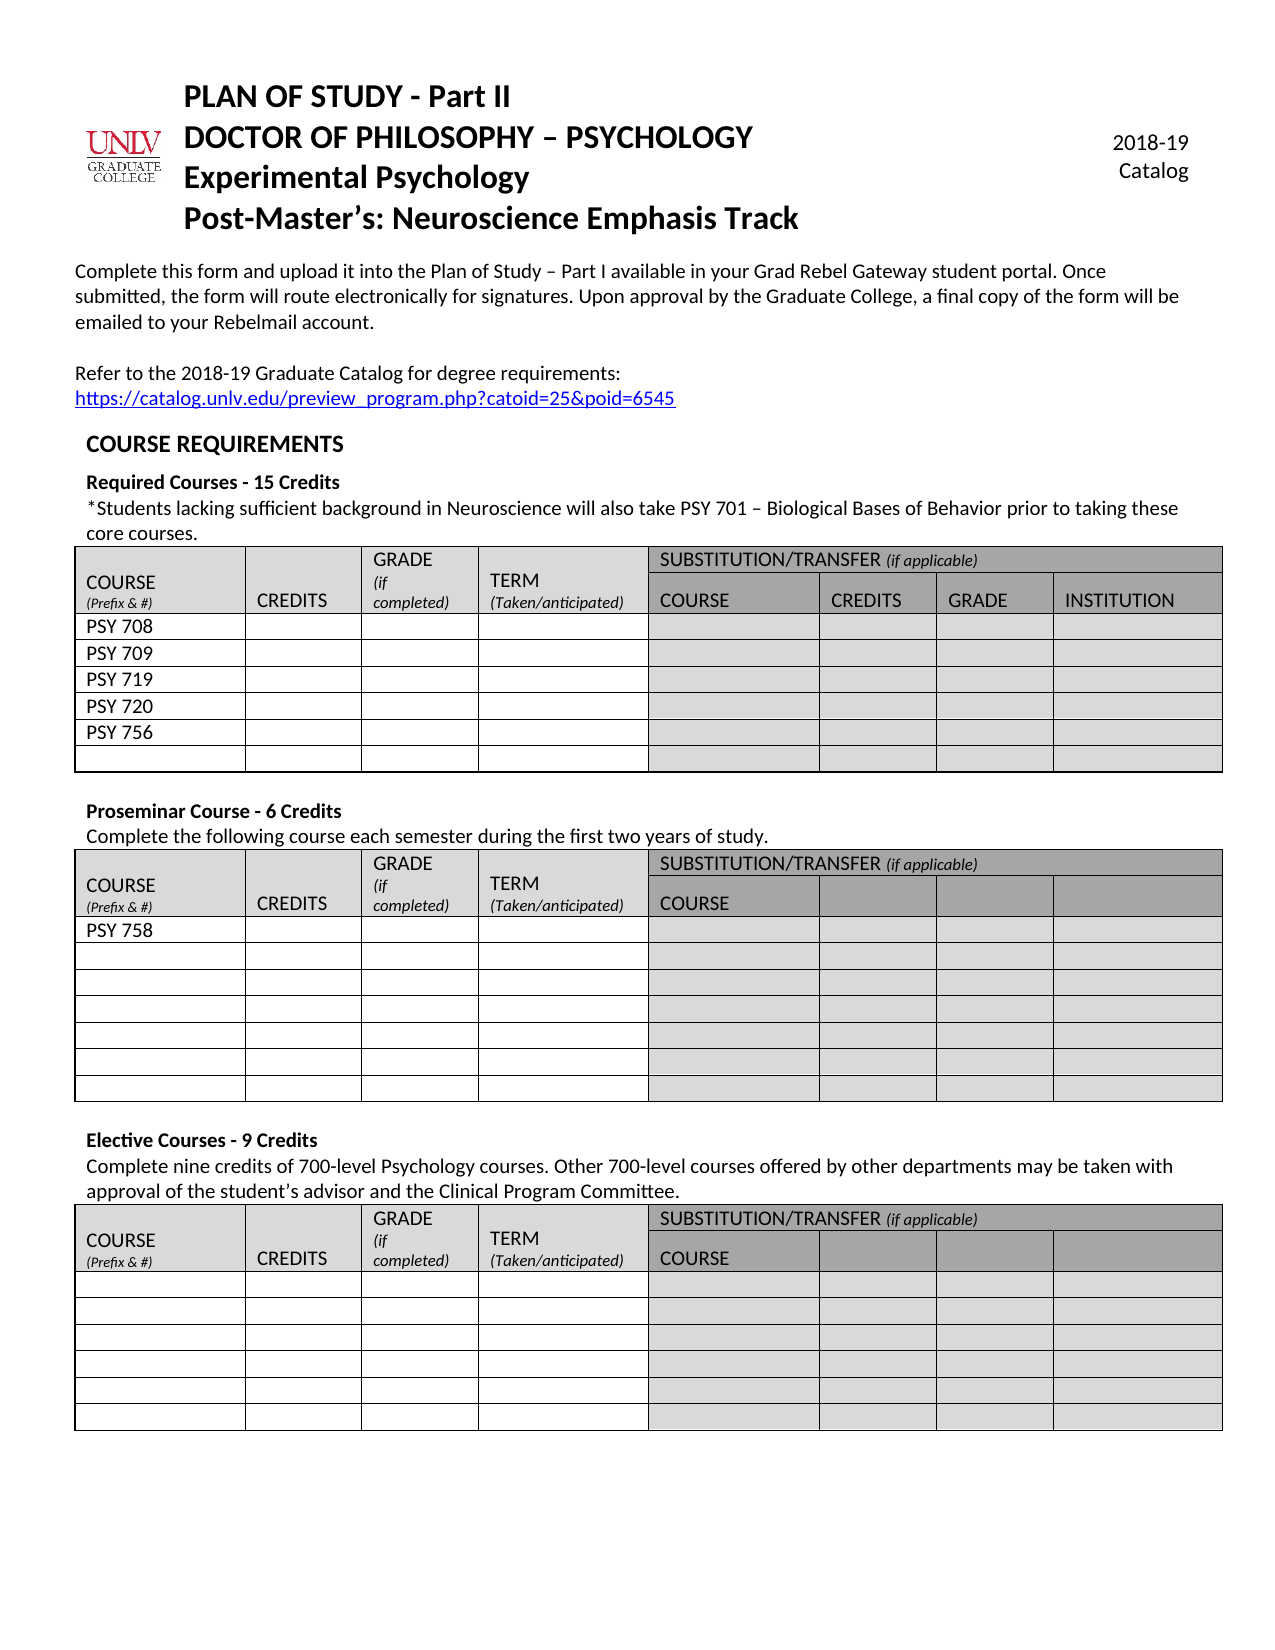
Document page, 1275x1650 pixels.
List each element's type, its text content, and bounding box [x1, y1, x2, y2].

table_cell [1054, 640, 1222, 666]
table_cell [246, 1023, 361, 1048]
table_cell [246, 1404, 361, 1429]
table_cell [937, 917, 1053, 942]
table_cell [937, 1076, 1053, 1101]
table_cell [246, 1351, 361, 1377]
table_cell CREDITS [246, 547, 361, 613]
table_cell [362, 970, 478, 995]
table_cell [649, 917, 819, 942]
table_cell COURSE (Prefix & #) [76, 547, 245, 613]
table_cell [479, 614, 648, 639]
table_cell [1054, 1231, 1222, 1271]
table_cell [649, 1298, 819, 1324]
table_cell TERM (Taken/anticipated) [479, 547, 648, 613]
table_cell [362, 667, 478, 692]
table_cell PSY 708 [76, 614, 245, 639]
table_cell [820, 746, 936, 771]
table_cell [246, 667, 361, 692]
table_cell [820, 1298, 936, 1324]
table_cell [820, 640, 936, 666]
table_cell [362, 1272, 478, 1297]
table_cell COURSE (Prefix & #) [76, 1205, 245, 1271]
table_header PLAN OF STUDY - Part II DOCTOR OF PHILOSOPHY – PSYCHOLOGY Experimental Psychology Post-Master’s: Neuroscience Emphasis Track [173, 75, 1077, 238]
table_cell [362, 1298, 478, 1324]
table_cell [246, 970, 361, 995]
table_cell PSY 720 [76, 693, 245, 718]
table_cell [246, 1076, 361, 1101]
table_cell [649, 1351, 819, 1377]
table_cell [937, 1049, 1053, 1074]
table_cell [246, 996, 361, 1022]
table_header [75, 75, 172, 238]
table_cell [820, 970, 936, 995]
text https://catalog.unlv.edu/preview_program.php?catoid=25&poid=6545 [75, 385, 1200, 411]
table_cell [1054, 693, 1222, 718]
table_cell [1054, 917, 1222, 942]
table_cell SUBSTITUTION/TRANSFER (if applicable) [649, 1205, 1222, 1230]
table_cell [1054, 720, 1222, 745]
table_cell PSY 709 [76, 640, 245, 666]
table_cell [937, 640, 1053, 666]
table_cell [649, 1023, 819, 1048]
table_cell GRADE (if completed) [362, 547, 478, 613]
table_cell [1054, 1404, 1222, 1429]
table_cell [1054, 1023, 1222, 1048]
table_cell [479, 1351, 648, 1377]
table_cell [937, 1231, 1053, 1271]
table_cell [649, 943, 819, 969]
table_cell [479, 1023, 648, 1048]
table_cell [362, 640, 478, 666]
table_cell [649, 667, 819, 692]
table_cell [1054, 1298, 1222, 1324]
table_cell [479, 996, 648, 1022]
table_cell [362, 746, 478, 771]
table_cell [246, 640, 361, 666]
table_cell [937, 720, 1053, 745]
table_cell [246, 1049, 361, 1074]
table_cell PSY 758 [76, 917, 245, 942]
text Refer to the 2018-19 Graduate Catalog for degree requirements: [75, 360, 1200, 385]
table_cell [246, 1325, 361, 1350]
table_cell [479, 943, 648, 969]
table_cell PSY 756 [76, 720, 245, 745]
table_header Required Courses - 15 Credits *Students lacking sufficient background in Neuroscience will also take PSY 701 – Biological Bases of Behavior prior to taking these core courses. [75, 469, 1222, 546]
table_cell [937, 1023, 1053, 1048]
table_cell [649, 1378, 819, 1403]
table_cell PSY 719 [76, 667, 245, 692]
table_cell [479, 640, 648, 666]
table_cell [937, 1404, 1053, 1429]
table_cell [820, 943, 936, 969]
table_cell [362, 917, 478, 942]
table_cell [1054, 1325, 1222, 1350]
table_cell [820, 1378, 936, 1403]
table_cell [1054, 1378, 1222, 1403]
table_cell [246, 614, 361, 639]
table_cell [1054, 746, 1222, 771]
table_header 2018-19 Catalog [1077, 75, 1200, 238]
table_cell [820, 876, 936, 916]
table_cell GRADE (if completed) [362, 1205, 478, 1271]
table_cell [820, 1023, 936, 1048]
table_cell [937, 614, 1053, 639]
table_cell [937, 1325, 1053, 1350]
table_cell [649, 1325, 819, 1350]
table_cell [649, 720, 819, 745]
table_cell [362, 693, 478, 718]
table_cell [479, 1378, 648, 1403]
table_cell COURSE [649, 876, 819, 916]
table_cell [937, 667, 1053, 692]
table_cell [76, 746, 245, 771]
table_cell [820, 996, 936, 1022]
table_cell [1054, 1049, 1222, 1074]
table_cell [246, 943, 361, 969]
table_cell [76, 1298, 245, 1324]
table_cell [820, 693, 936, 718]
table_cell [937, 693, 1053, 718]
table_cell GRADE (if completed) [362, 850, 478, 916]
table_cell INSTITUTION [1054, 573, 1222, 613]
table_cell [820, 1076, 936, 1101]
table_cell [1054, 1351, 1222, 1377]
table_cell [362, 1351, 478, 1377]
table_cell [362, 1404, 478, 1429]
table_header Elective Courses - 9 Credits Complete nine credits of 700-level Psychology courses. Other 700-level courses offered by other departments may be taken with approval of the student’s advisor and the Clinical Program Committee. [75, 1128, 1222, 1204]
table_cell [820, 1325, 936, 1350]
table_cell [820, 1049, 936, 1074]
table_cell [1054, 1076, 1222, 1101]
text Complete this form and upload it into the Plan of Study – Part I available in your Grad Rebel Gateway student portal. Once submitted, the form will route electronically for signatures. Upon approval by the Graduate College, a final copy of the form will be emailed to your Rebelmail account. [75, 258, 1200, 334]
table_cell [479, 693, 648, 718]
table_cell [1054, 614, 1222, 639]
table_cell [1054, 970, 1222, 995]
table_cell [362, 1378, 478, 1403]
table_cell [246, 1272, 361, 1297]
table_cell [649, 970, 819, 995]
table_cell COURSE [649, 1231, 819, 1271]
table_cell CREDITS [246, 1205, 361, 1271]
table_cell [479, 1272, 648, 1297]
table_cell SUBSTITUTION/TRANSFER (if applicable) [649, 850, 1222, 875]
table_cell [479, 720, 648, 745]
table_cell [937, 996, 1053, 1022]
table_cell [479, 1298, 648, 1324]
table_cell [479, 1076, 648, 1101]
table_cell [76, 1023, 245, 1048]
table_cell [649, 640, 819, 666]
table_cell [937, 876, 1053, 916]
table_cell [649, 1076, 819, 1101]
table_cell [649, 1272, 819, 1297]
table_cell [362, 1325, 478, 1350]
table_cell [937, 1378, 1053, 1403]
table_cell [479, 1049, 648, 1074]
table_cell [820, 720, 936, 745]
table_cell [937, 1351, 1053, 1377]
table_cell [76, 1272, 245, 1297]
table_cell [937, 943, 1053, 969]
table_cell [479, 746, 648, 771]
table_cell [820, 1351, 936, 1377]
table_cell [1054, 996, 1222, 1022]
table_cell [479, 1325, 648, 1350]
table_cell COURSE [649, 573, 819, 613]
table_cell [76, 1378, 245, 1403]
table_cell [76, 1076, 245, 1101]
table_cell [820, 1231, 936, 1271]
table_cell [1054, 667, 1222, 692]
table_cell [362, 720, 478, 745]
table_cell [362, 943, 478, 969]
table_cell [1054, 1272, 1222, 1297]
table_cell [362, 996, 478, 1022]
table_cell [76, 970, 245, 995]
table_cell [362, 614, 478, 639]
table_cell GRADE [937, 573, 1053, 613]
table_cell [76, 1404, 245, 1429]
table_cell [479, 917, 648, 942]
table_cell [649, 746, 819, 771]
table_cell CREDITS [246, 850, 361, 916]
table_cell [649, 614, 819, 639]
table_cell [937, 746, 1053, 771]
table_cell [649, 996, 819, 1022]
table_cell CREDITS [820, 573, 936, 613]
table_cell [362, 1023, 478, 1048]
table_cell [937, 1272, 1053, 1297]
table_cell [820, 1272, 936, 1297]
table_cell [246, 693, 361, 718]
table_cell [362, 1049, 478, 1074]
table_cell COURSE (Prefix & #) [76, 850, 245, 916]
table_cell [479, 970, 648, 995]
table_cell [76, 943, 245, 969]
table_header COURSE REQUIREMENTS [75, 429, 1222, 459]
table_cell [937, 1298, 1053, 1324]
table_cell [362, 1076, 478, 1101]
table_cell [820, 614, 936, 639]
table_cell [649, 693, 819, 718]
table_cell SUBSTITUTION/TRANSFER (if applicable) [649, 547, 1222, 572]
table_cell [820, 667, 936, 692]
table_cell [246, 1378, 361, 1403]
table_cell [246, 1298, 361, 1324]
picture [86, 131, 162, 182]
table_cell [479, 667, 648, 692]
table_cell Proseminar Course - 6 Credits Complete the following course each semester during the first two years of study. [75, 773, 1222, 849]
table_cell [820, 917, 936, 942]
table_cell [649, 1404, 819, 1429]
table_cell [76, 1351, 245, 1377]
table_cell [649, 1049, 819, 1074]
table_cell [76, 996, 245, 1022]
table_cell [76, 1325, 245, 1350]
table_cell [246, 917, 361, 942]
table_cell TERM (Taken/anticipated) [479, 1205, 648, 1271]
table_cell [820, 1404, 936, 1429]
table_cell [1054, 943, 1222, 969]
table_cell [1054, 876, 1222, 916]
table_cell [246, 720, 361, 745]
table_cell TERM (Taken/anticipated) [479, 850, 648, 916]
table_cell [479, 1404, 648, 1429]
table_cell [246, 746, 361, 771]
table_cell [76, 1049, 245, 1074]
table_cell [937, 970, 1053, 995]
